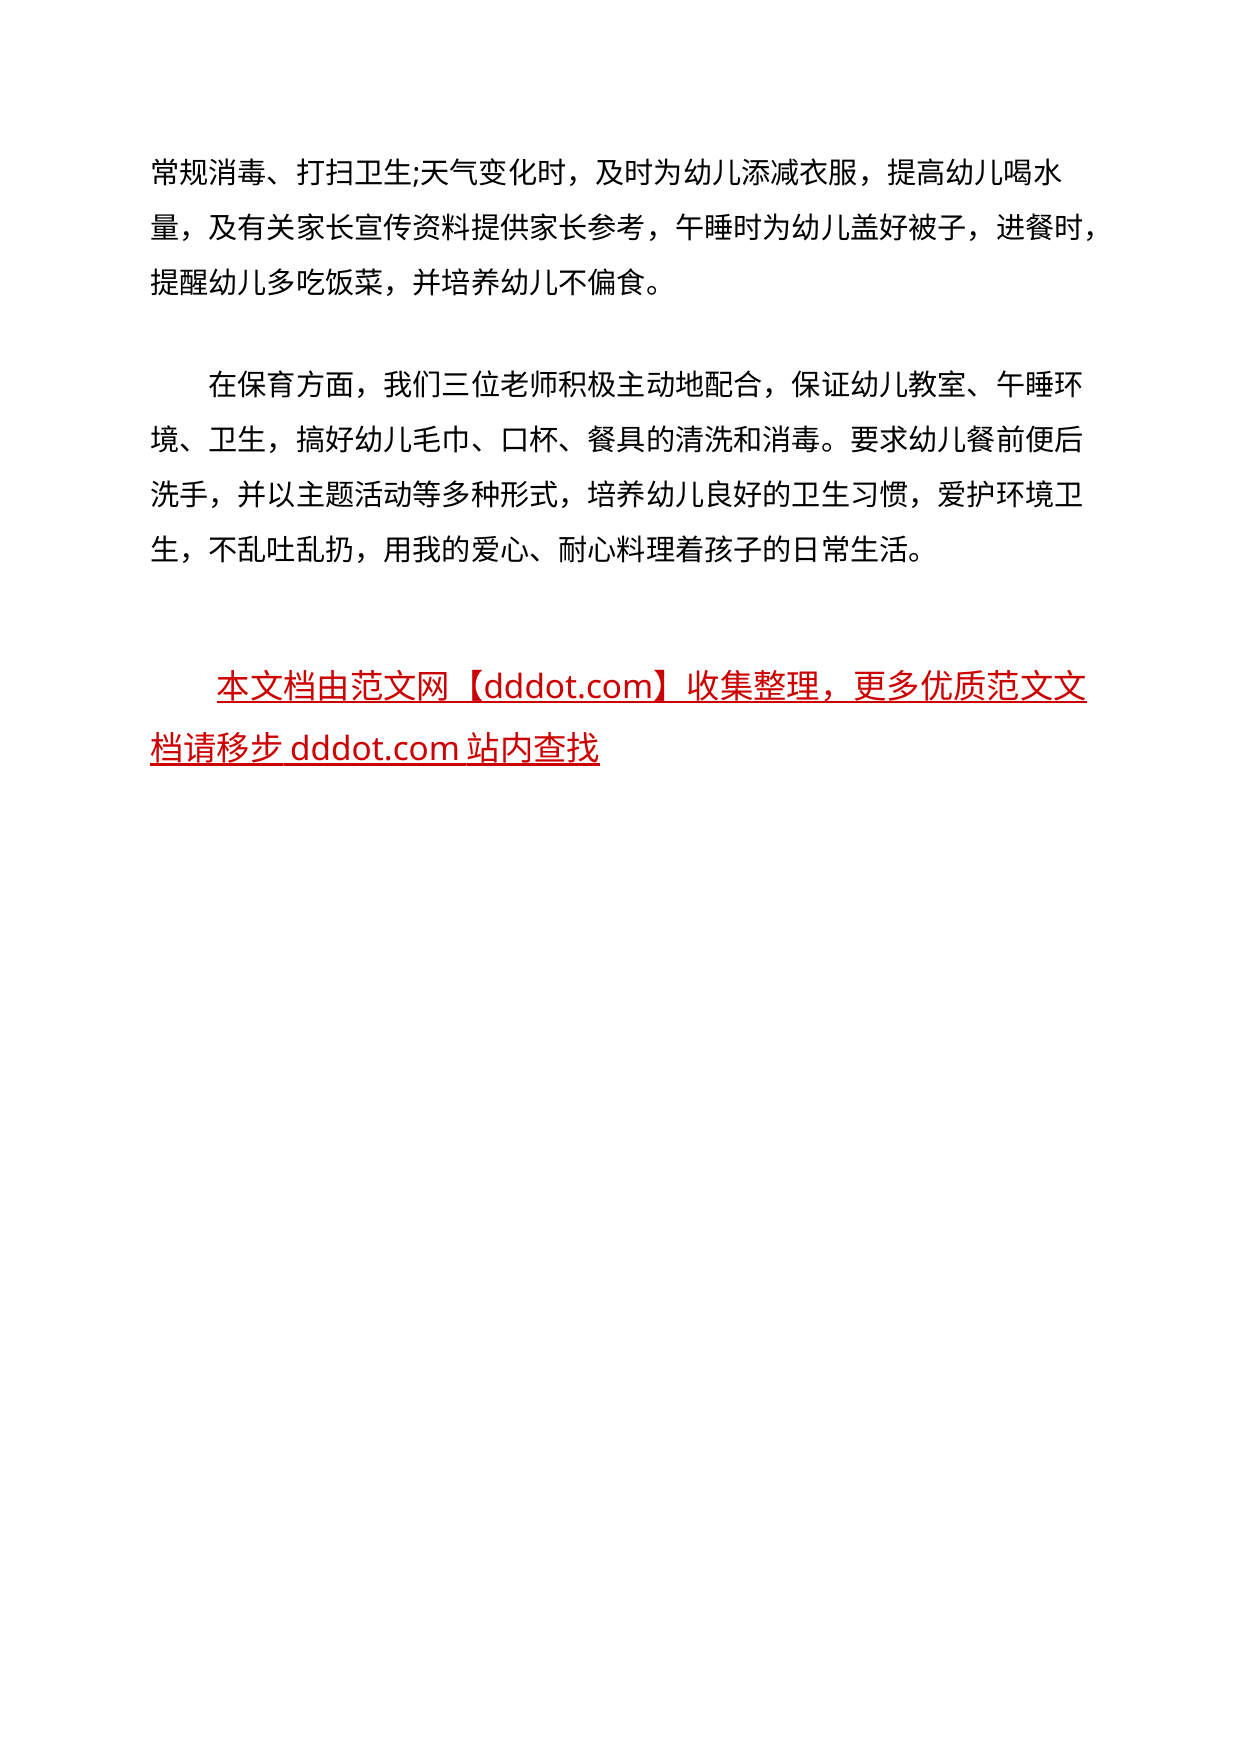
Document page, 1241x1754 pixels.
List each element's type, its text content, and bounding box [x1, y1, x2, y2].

text 本文档由范文网【dddot.com】收集整理，更多优质范文文档请移步dddot.com站内查找 [150, 659, 1090, 771]
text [150, 150, 1090, 302]
text 在保育方面，我们三位老师积极主动地配合，保证幼儿教室、午睡环境、卫生，搞好幼儿毛巾、口杯、餐具的清洗和消毒。要求幼儿餐前便后洗手，并以主题活动等多种形式，培养幼儿良好的卫生习惯，爱护环境卫生，不乱吐乱扔，用我的爱心、耐心料理着孩子的日常生活。 [150, 362, 1090, 569]
